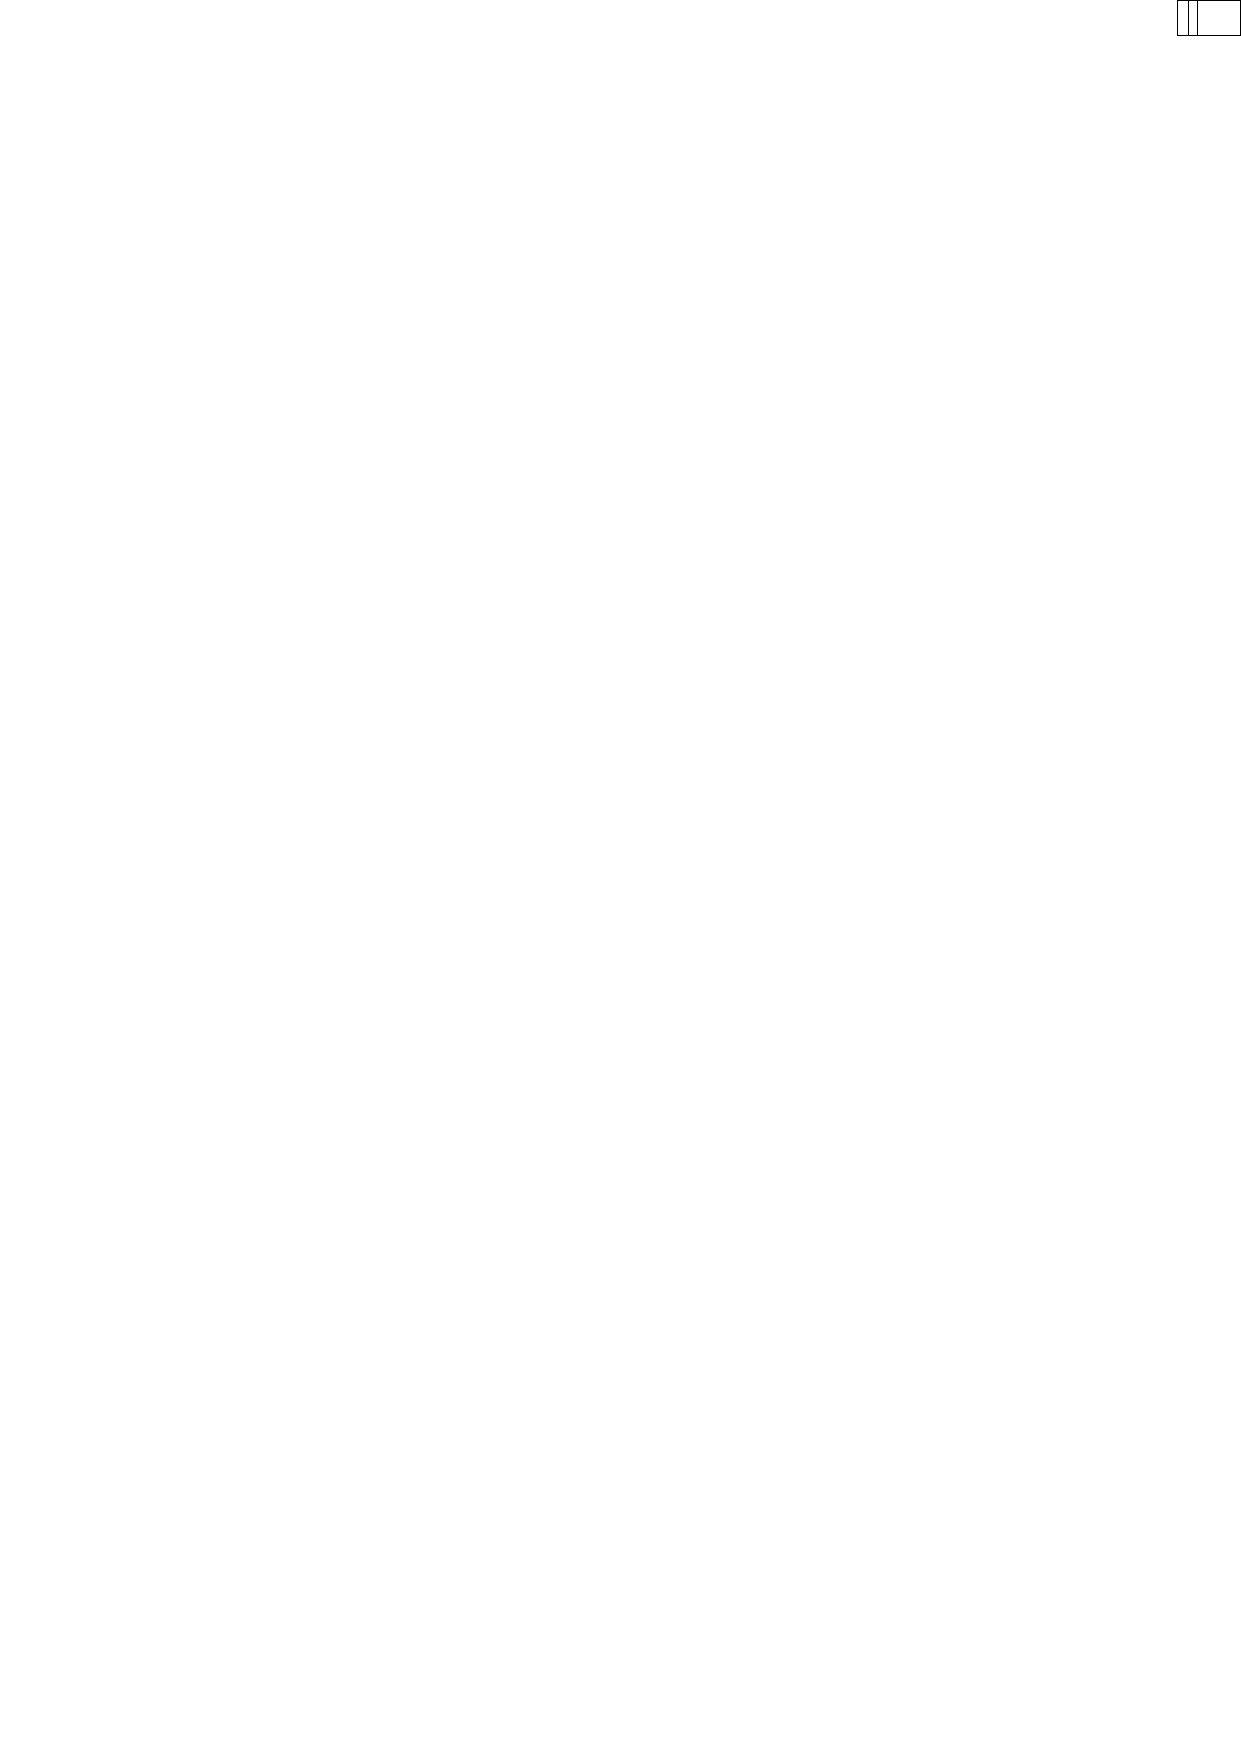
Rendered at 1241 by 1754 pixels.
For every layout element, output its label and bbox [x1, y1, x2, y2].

table_header [1178, 1, 1240, 35]
